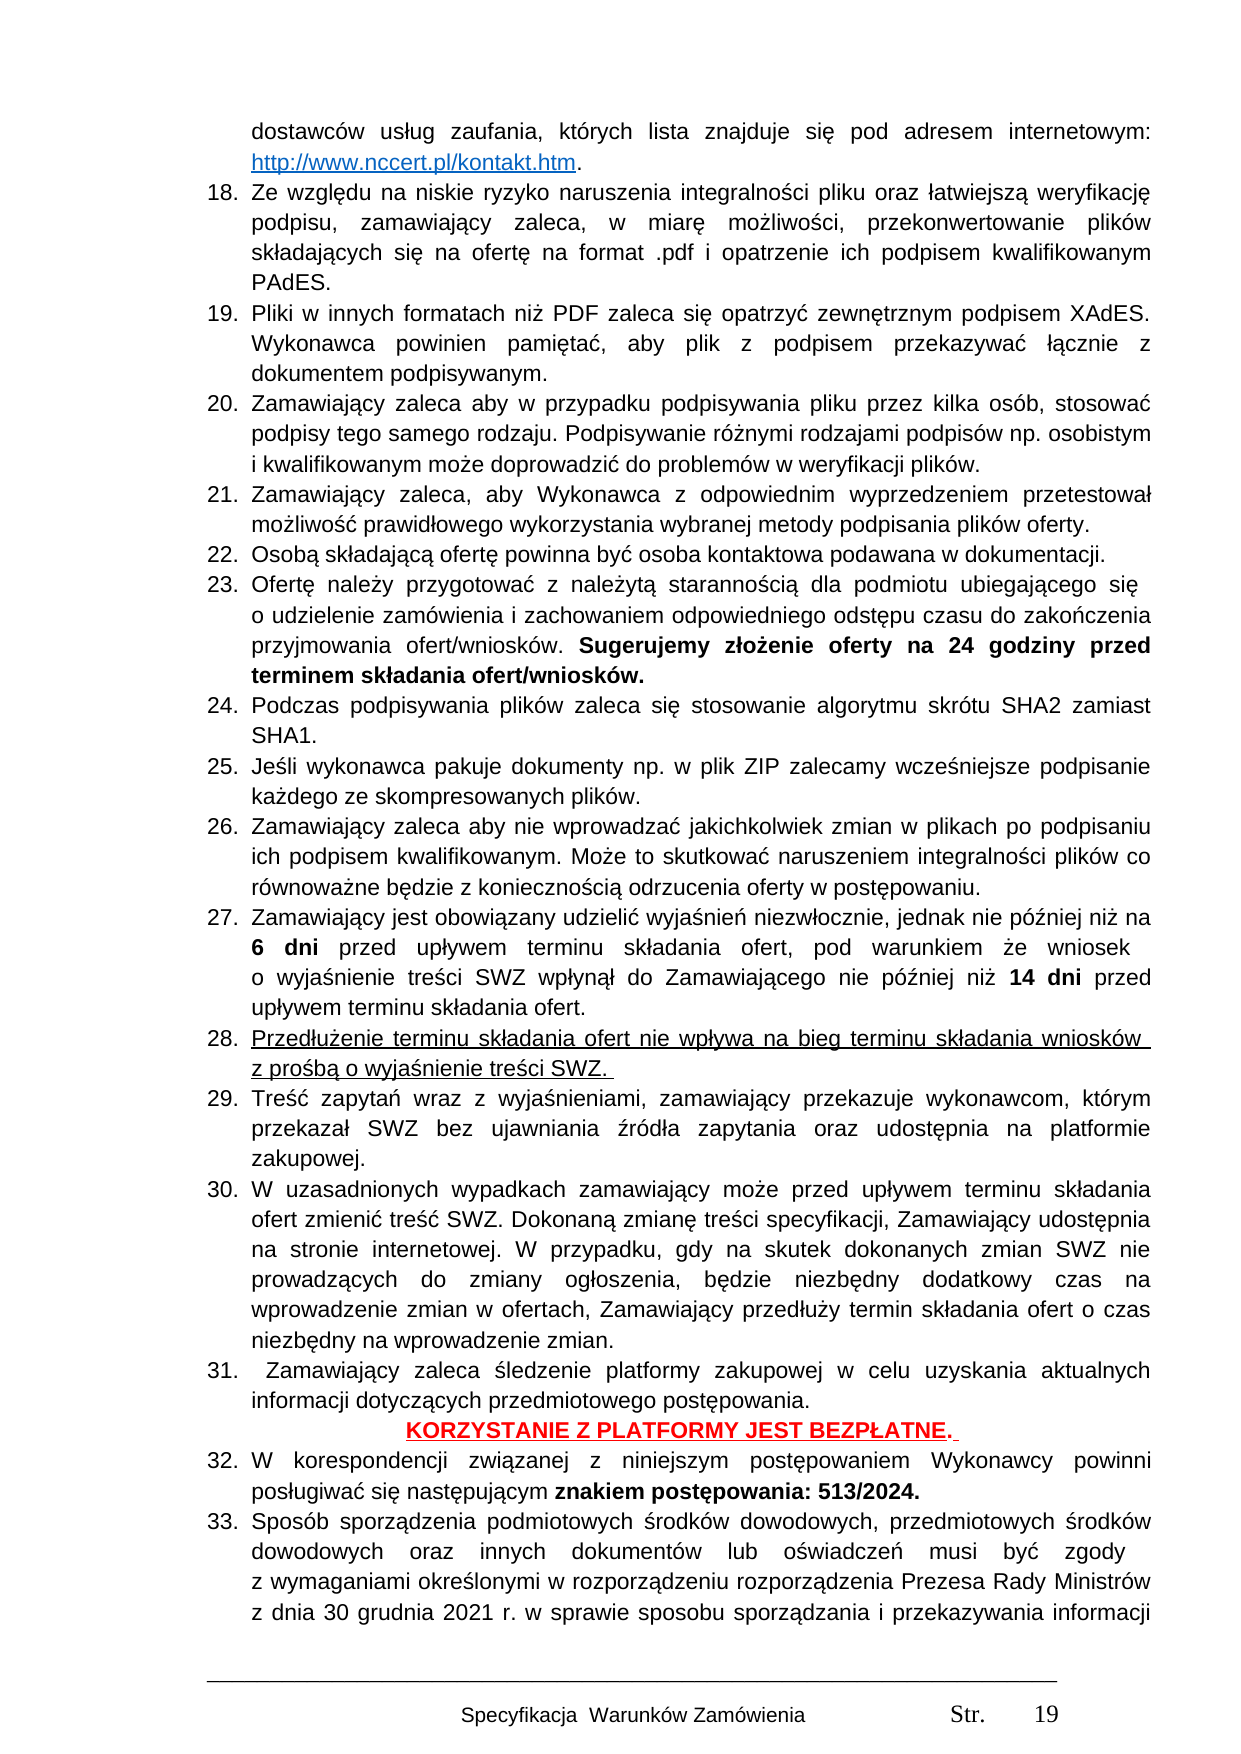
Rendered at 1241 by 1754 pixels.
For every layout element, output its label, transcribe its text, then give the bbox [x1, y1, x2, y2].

list Zamawiający zaleca śledzenie platformy zakupowej w celu uzyskania aktualnych informacji dotyczących przedmiotowego postępowania. [207, 1357, 1152, 1413]
list Zamawiający zaleca aby nie wprowadzać jakichkolwiek zmian w plikach po podpisaniu ich podpisem kwalifikowanym. Może to skutkować naruszeniem integralności plików co równoważne będzie z koniecznością odrzucenia oferty w postępowaniu. [207, 813, 1152, 900]
list Zamawiający zaleca aby w przypadku podpisywania pliku przez kilka osób, stosować podpisy tego samego rodzaju. Podpisywanie różnymi rodzajami podpisów np. osobistym i kwalifikowanym może doprowadzić do problemów w weryfikacji plików. [207, 390, 1152, 477]
list Jeśli wykonawca pakuje dokumenty np. w plik ZIP zalecamy wcześniejsze podpisanie każdego ze skompresowanych plików. [207, 753, 1152, 809]
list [207, 1508, 1152, 1625]
text KORZYSTANIE Z PLATFORMY JEST BEZPŁATNE. [207, 1417, 1152, 1443]
list Ze względu na niskie ryzyko naruszenia integralności pliku oraz łatwiejszą weryfikację podpisu, zamawiający zaleca, w miarę możliwości, przekonwertowanie plików składających się na ofertę na format .pdf i opatrzenie ich podpisem kwalifikowanym PAdES. [207, 179, 1152, 296]
list Ofertę należy przygotować z należytą starannością dla podmiotu ubiegającego się o udzielenie zamówienia i zachowaniem odpowiedniego odstępu czasu do zakończenia przyjmowania ofert/wniosków. Sugerujemy złożenie oferty na 24 godziny przed terminem składania ofert/wniosków. [207, 571, 1152, 688]
list W korespondencji związanej z niniejszym postępowaniem Wykonawcy powinni posługiwać się następującym znakiem postępowania: 513/2024. [207, 1447, 1152, 1504]
list Zamawiający jest obowiązany udzielić wyjaśnień niezwłocznie, jednak nie później niż na 6 dni przed upływem terminu składania ofert, pod warunkiem że wniosek o wyjaśnienie treści SWZ wpłynął do Zamawiającego nie później niż 14 dni przed upływem terminu składania ofert. [207, 904, 1152, 1021]
list W uzasadnionych wypadkach zamawiający może przed upływem terminu składania ofert zmienić treść SWZ. Dokonaną zmianę treści specyfikacji, Zamawiający udostępnia na stronie internetowej. W przypadku, gdy na skutek dokonanych zmian SWZ nie prowadzących do zmiany ogłoszenia, będzie niezbędny dodatkowy czas na wprowadzenie zmian w ofertach, Zamawiający przedłuży termin składania ofert o czas niezbędny na wprowadzenie zmian. [207, 1176, 1152, 1353]
list Pliki w innych formatach niż PDF zaleca się opatrzyć zewnętrznym podpisem XAdES. Wykonawca powinien pamiętać, aby plik z podpisem przekazywać łącznie z dokumentem podpisywanym. [207, 299, 1152, 386]
list Zamawiający zaleca, aby Wykonawca z odpowiednim wyprzedzeniem przetestował możliwość prawidłowego wykorzystania wybranej metody podpisania plików oferty. [207, 481, 1152, 537]
list Przedłużenie terminu składania ofert nie wpływa na bieg terminu składania wniosków z prośbą o wyjaśnienie treści SWZ. [207, 1024, 1152, 1081]
list Osobą składającą ofertę powinna być osoba kontaktowa podawana w dokumentacji. [207, 541, 1152, 567]
list Treść zapytań wraz z wyjaśnieniami, zamawiający przekazuje wykonawcom, którym przekazał SWZ bez ujawniania źródła zapytania oraz udostępnia na platformie zakupowej. [207, 1085, 1152, 1172]
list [207, 118, 1152, 175]
list Podczas podpisywania plików zaleca się stosowanie algorytmu skrótu SHA2 zamiast SHA1. [207, 692, 1152, 749]
